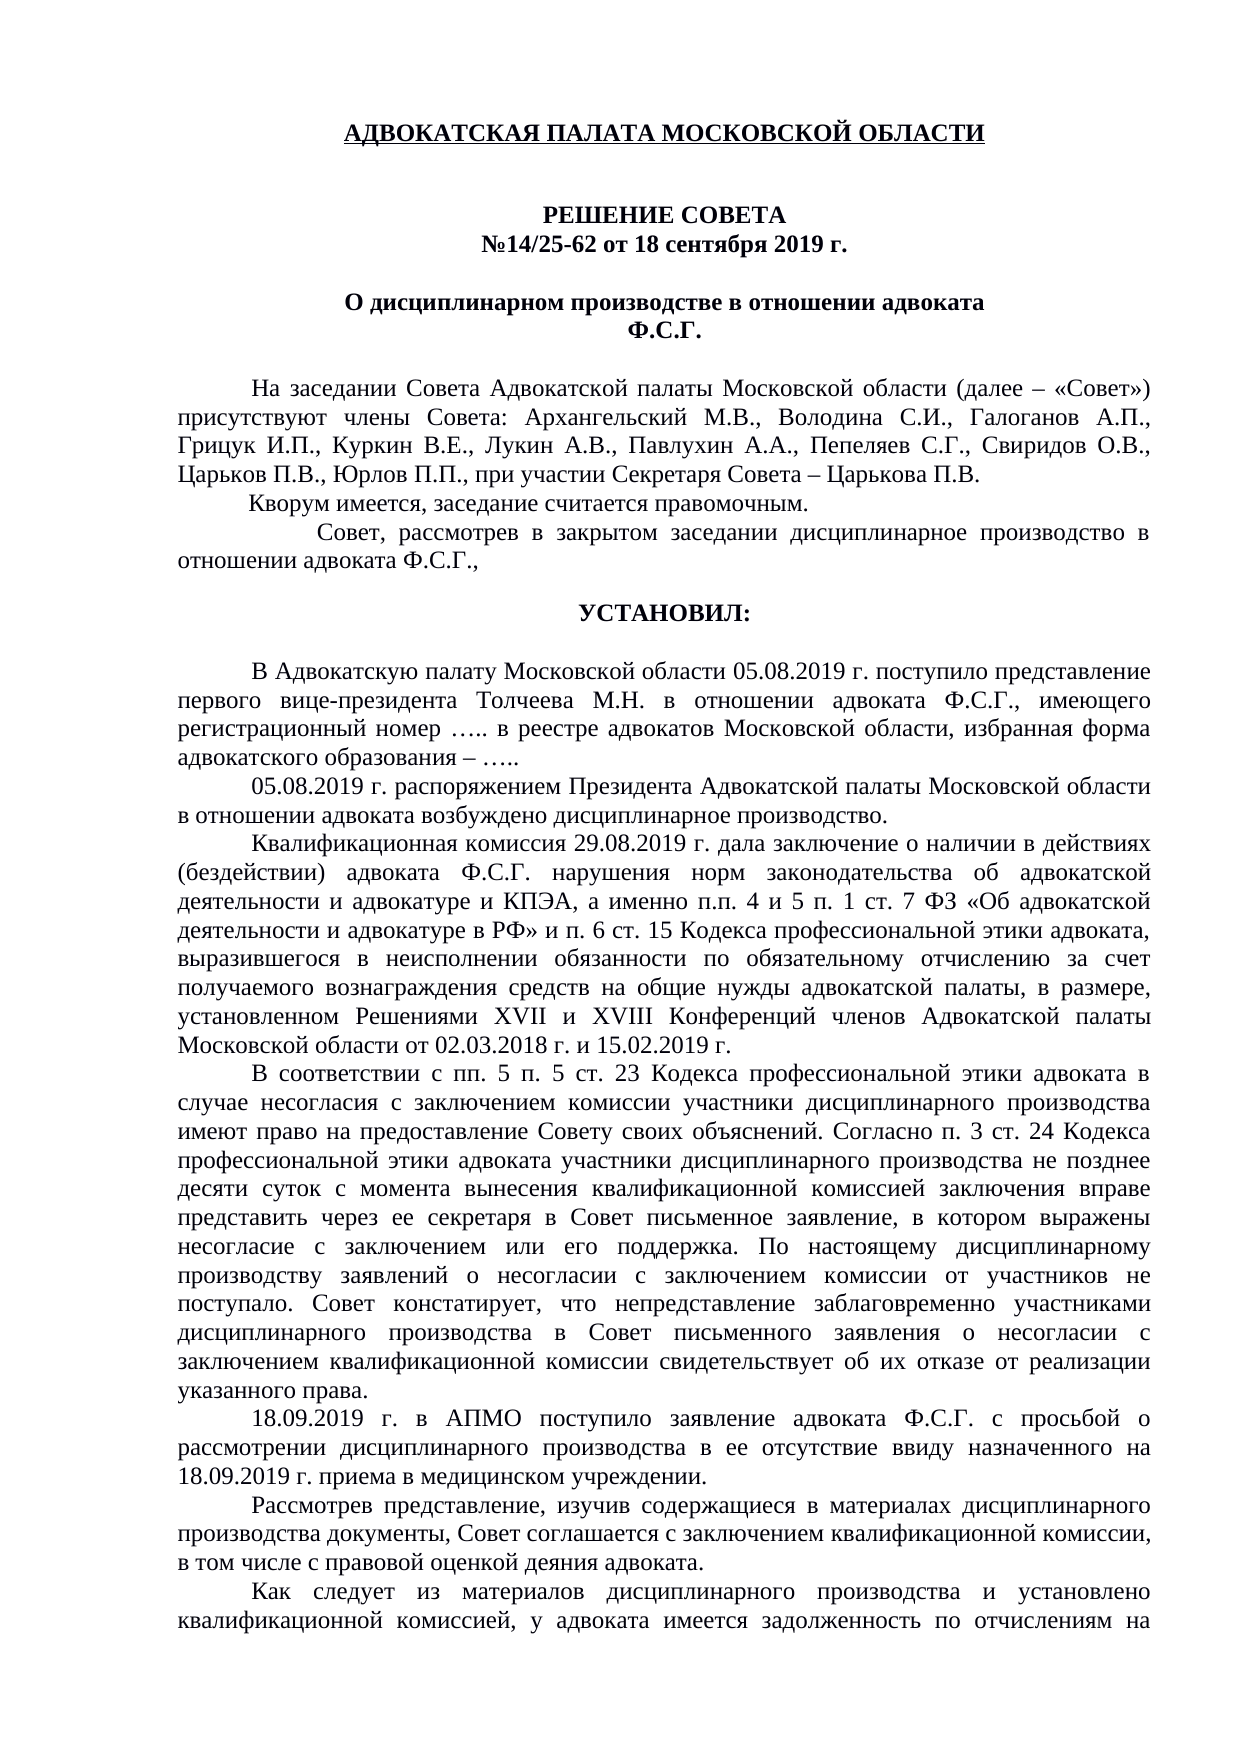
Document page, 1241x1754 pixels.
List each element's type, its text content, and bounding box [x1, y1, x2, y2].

subtitle Решение СОВЕТА [177, 201, 1152, 229]
text О дисциплинарном производстве в отношении адвоката [177, 287, 1152, 316]
text 05.08.2019 г. распоряжением Президента Адвокатской палаты Московской области в отношении адвоката возбуждено дисциплинарное производство. [177, 771, 1152, 828]
text На заседании Совета Адвокатской палаты Московской области (далее – «Совет») присутствуют члены Совета: Архангельский М.В., Володина С.И., Галоганов А.П., Грицук И.П., Куркин В.Е., Лукин А.В., Павлухин А.А., Пепеляев С.Г., Свиридов О.В., Царьков П.В., Юрлов П.П., при участии Секретаря Совета – Царькова П.В. [177, 373, 1152, 488]
text В Адвокатскую палату Московской области 05.08.2019 г. поступило представление первого вице-президента Толчеева М.Н. в отношении адвоката Ф.С.Г., имеющего регистрационный номер ….. в реестре адвокатов Московской области, избранная форма адвокатского образования – ….. [177, 656, 1152, 771]
text Квалификационная комиссия 29.08.2019 г. дала заключение о наличии в действиях (бездействии) адвоката Ф.С.Г. нарушения норм законодательства об адвокатской деятельности и адвокатуре и КПЭА, а именно п.п. 4 и 5 п. 1 ст. 7 ФЗ «Об адвокатской деятельности и адвокатуре в РФ» и п. 6 ст. 15 Кодекса профессиональной этики адвоката, выразившегося в неисполнении обязанности по обязательному отчислению за счет получаемого вознаграждения средств на общие нужды адвокатской палаты, в размере, установленном Решениями XVII и XVIII Конференций членов Адвокатской палаты Московской области от 02.03.2018 г. и 15.02.2019 г. [177, 828, 1152, 1058]
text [177, 1576, 1152, 1633]
text УСТАНОВИЛ: [177, 598, 1152, 627]
text Кворум имеется, заседание считается правомочным. [177, 488, 1152, 517]
text 18.09.2019 г. в АПМО поступило заявление адвоката Ф.С.Г. с просьбой о рассмотрении дисциплинарного производства в ее отсутствие ввиду назначенного на 18.09.2019 г. приема в медицинском учреждении. [177, 1403, 1152, 1490]
text Ф.С.Г. [177, 316, 1152, 344]
text Совет, рассмотрев в закрытом заседании дисциплинарное производство в отношении адвоката Ф.С.Г., [177, 517, 1152, 574]
text Рассмотрев представление, изучив содержащиеся в материалах дисциплинарного производства документы, Совет соглашается с заключением квалификационной комиссии, в том числе с правовой оценкой деяния адвоката. [177, 1490, 1152, 1576]
text №14/25-62 от 18 сентября 2019 г. [177, 229, 1152, 258]
text В соответствии с пп. 5 п. 5 ст. 23 Кодекса профессиональной этики адвоката в случае несогласия с заключением комиссии участники дисциплинарного производства имеют право на предоставление Совету своих объяснений. Согласно п. 3 ст. 24 Кодекса профессиональной этики адвоката участники дисциплинарного производства не позднее десяти суток с момента вынесения квалификационной комиссией заключения вправе представить через ее секретаря в Совет письменное заявление, в котором выражены несогласие с заключением или его поддержка. По настоящему дисциплинарному производству заявлений о несогласии с заключением комиссии от участников не поступало. Совет констатирует, что непредставление заблаговременно участниками дисциплинарного производства в Совет письменного заявления о несогласии с заключением квалификационной комиссии свидетельствует об их отказе от реализации указанного права. [177, 1058, 1152, 1403]
text адвокатская палата московской области [177, 118, 1152, 147]
